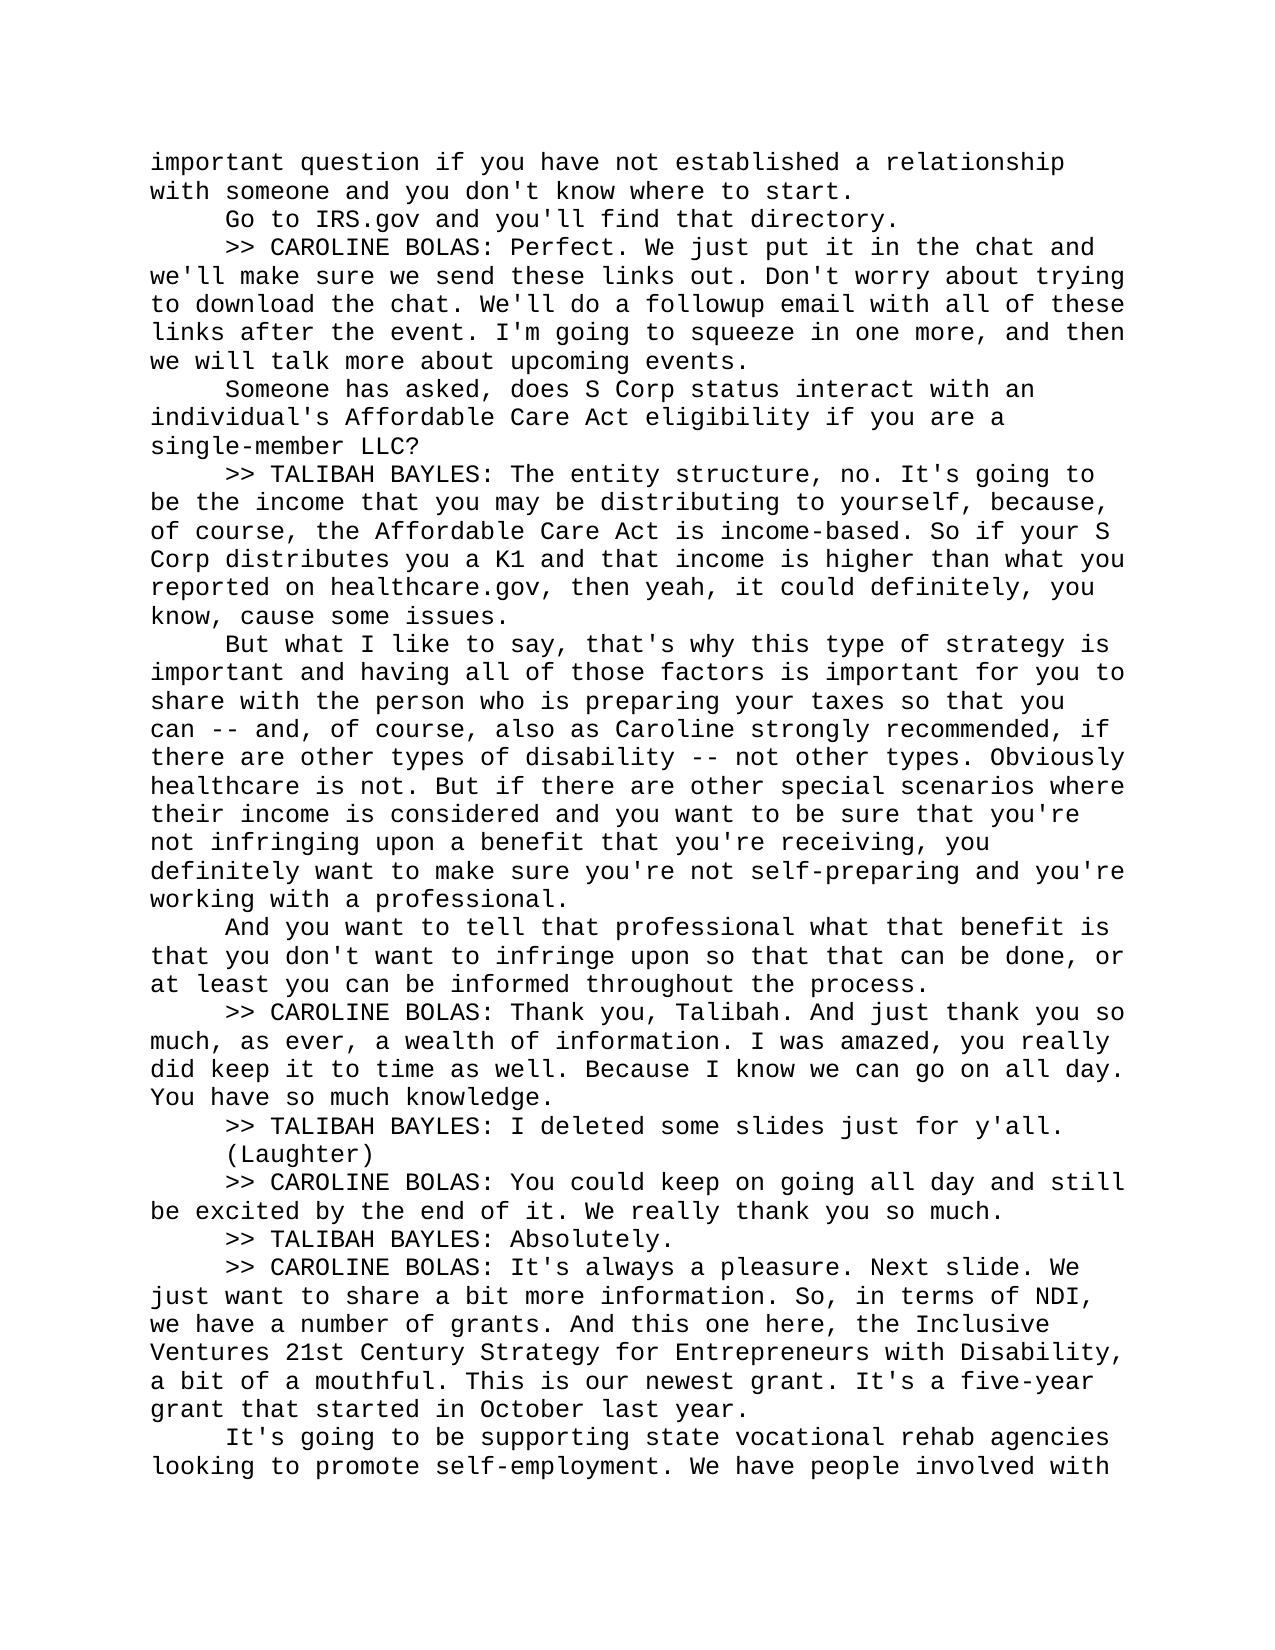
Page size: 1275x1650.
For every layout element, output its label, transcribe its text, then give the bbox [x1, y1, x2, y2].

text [150, 150, 1125, 207]
text And you want to tell that professional what that benefit is that you don't want to infringe upon so that that can be done, or at least you can be informed throughout the process. [150, 915, 1125, 1000]
text >> CAROLINE BOLAS: Perfect. We just put it in the chat and we'll make sure we send these links out. Don't worry about trying to download the chat. We'll do a followup email with all of these links after the event. I'm going to squeeze in one more, and then we will talk more about upcoming events. [150, 235, 1125, 377]
text >> TALIBAH BAYLES: The entity structure, no. It's going to be the income that you may be distributing to yourself, because, of course, the Affordable Care Act is income-based. So if your S Corp distributes you a K1 and that income is higher than what you reported on healthcare.gov, then yeah, it could definitely, you know, cause some issues. [150, 462, 1125, 632]
text >> CAROLINE BOLAS: It's always a pleasure. Next slide. We just want to share a bit more information. So, in terms of NDI, we have a number of grants. And this one here, the Inclusive Ventures 21st Century Strategy for Entrepreneurs with Disability, a bit of a mouthful. This is our newest grant. It's a five-year grant that started in October last year. [150, 1255, 1125, 1425]
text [150, 1425, 1125, 1482]
text Go to IRS.gov and you'll find that directory. [150, 207, 1125, 235]
text (Laughter) [150, 1142, 1125, 1170]
text Someone has asked, does S Corp status interact with an individual's Affordable Care Act eligibility if you are a single-member LLC? [150, 377, 1125, 462]
text >> CAROLINE BOLAS: Thank you, Talibah. And just thank you so much, as ever, a wealth of information. I was amazed, you really did keep it to time as well. Because I know we can go on all day. You have so much knowledge. [150, 1000, 1125, 1113]
text >> CAROLINE BOLAS: You could keep on going all day and still be excited by the end of it. We really thank you so much. [150, 1170, 1125, 1227]
text >> TALIBAH BAYLES: I deleted some slides just for y'all. [150, 1113, 1125, 1142]
text But what I like to say, that's why this type of strategy is important and having all of those factors is important for you to share with the person who is preparing your taxes so that you can -- and, of course, also as Caroline strongly recommended, if there are other types of disability -- not other types. Obviously healthcare is not. But if there are other special scenarios where their income is considered and you want to be sure that you're not infringing upon a benefit that you're receiving, you definitely want to make sure you're not self-preparing and you're working with a professional. [150, 632, 1125, 915]
text >> TALIBAH BAYLES: Absolutely. [150, 1227, 1125, 1255]
